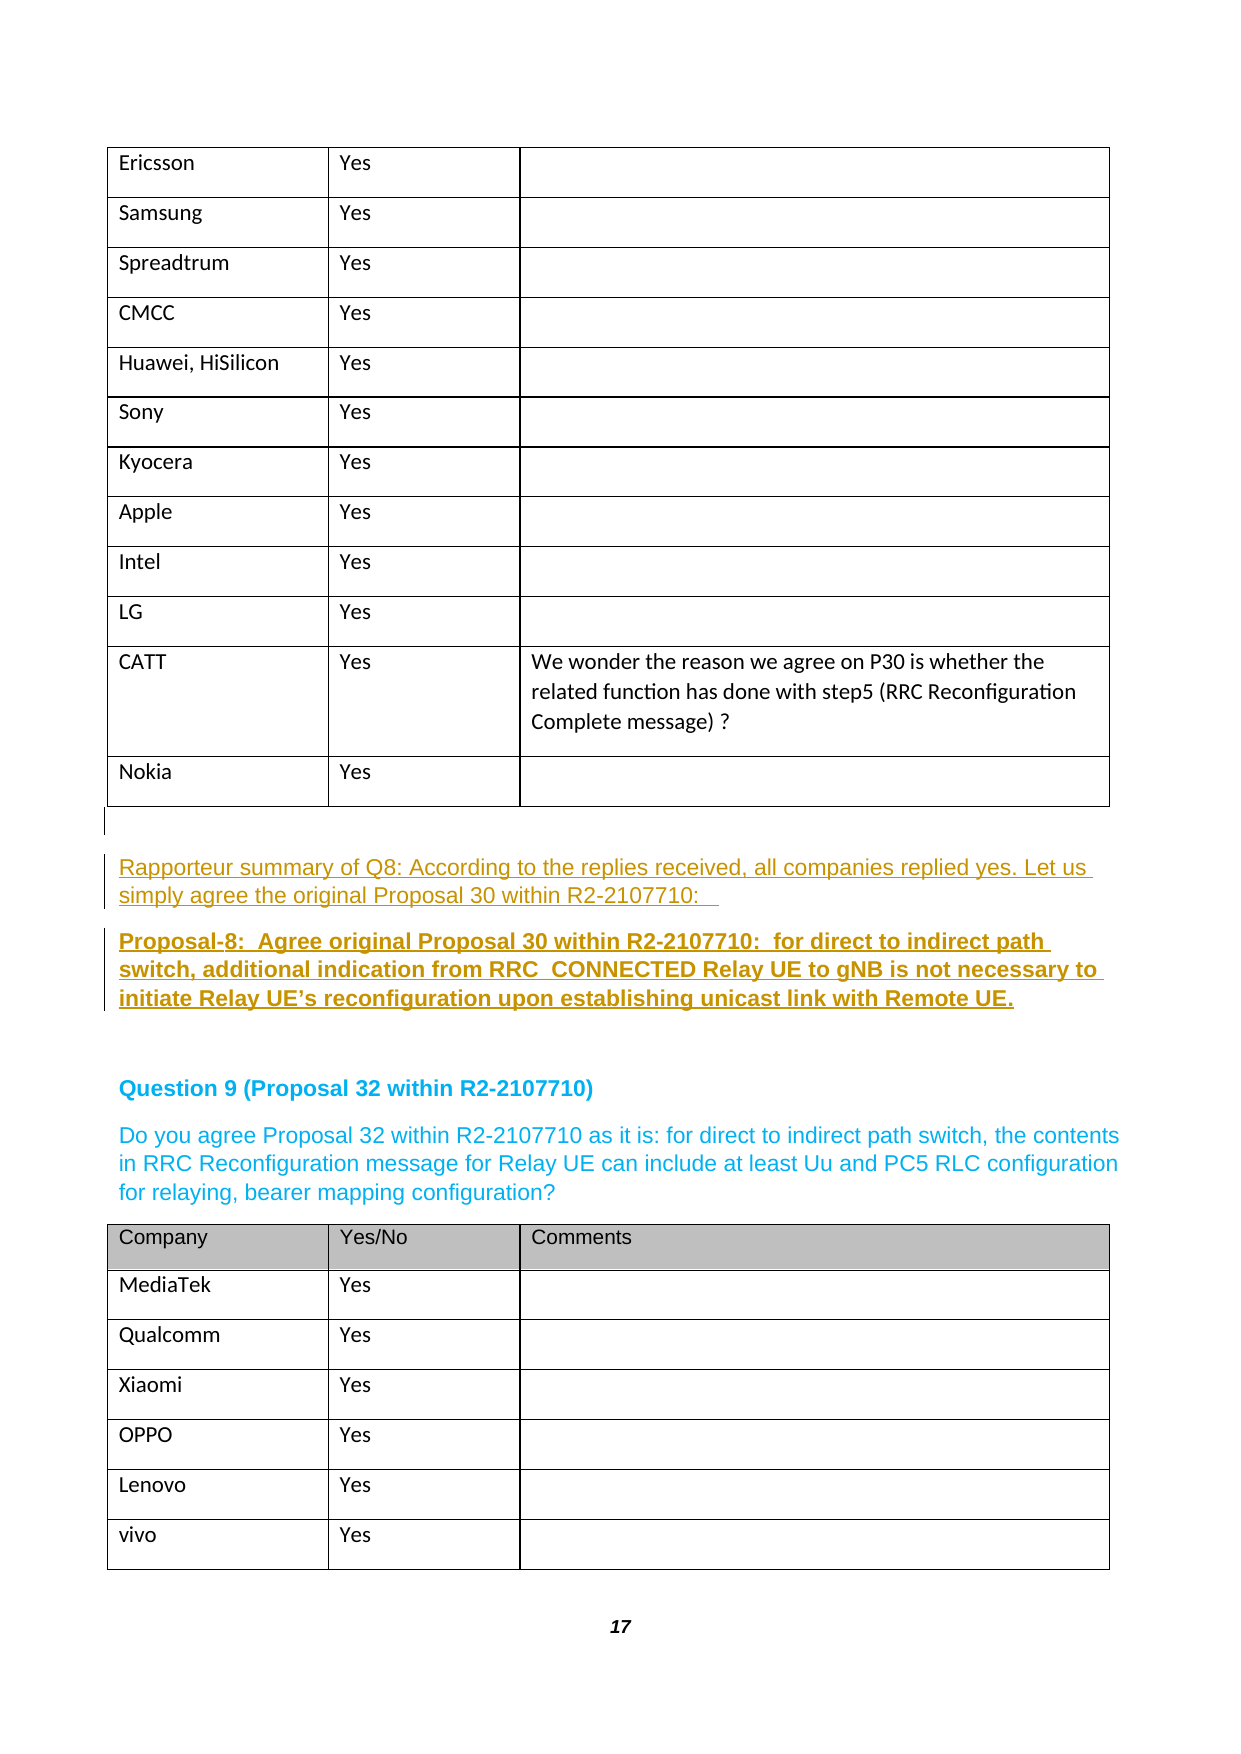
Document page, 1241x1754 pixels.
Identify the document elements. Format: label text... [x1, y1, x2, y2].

table_cell Spreadtrum [108, 248, 328, 297]
table_cell Yes [329, 348, 519, 396]
table_cell MediaTek [108, 1271, 328, 1319]
table_cell Yes [329, 547, 519, 596]
table_cell Apple [108, 497, 328, 546]
table_cell CATT [108, 647, 328, 756]
text Do you agree Proposal 32 within R2-2107710 as it is: for direct to indirect path switch, the contents in RRC Reconfiguration message for Relay UE can include at least Uu and PC5 RLC configuration for relaying, bearer mapping configuration? [118, 1122, 1122, 1205]
table_header Company [108, 1225, 328, 1269]
table_cell LG [108, 597, 328, 646]
table_cell Yes [329, 1320, 519, 1369]
table_header Yes/No [329, 1225, 519, 1269]
table_cell Yes [329, 1520, 519, 1569]
table_cell [521, 348, 1109, 396]
subtitle Question 9 (Proposal 32 within R2-2107710) [118, 1075, 1122, 1101]
table_cell [521, 298, 1109, 347]
table_cell [521, 448, 1109, 496]
table_cell [521, 547, 1109, 596]
table_cell Yes [329, 1271, 519, 1319]
table_cell Yes [329, 298, 519, 347]
table_cell Yes [329, 1420, 519, 1469]
table_cell Qualcomm [108, 1320, 328, 1369]
table_cell [521, 248, 1109, 297]
table_cell vivo [108, 1520, 328, 1569]
table_cell [521, 1370, 1109, 1419]
table_cell OPPO [108, 1420, 328, 1469]
table_cell Yes [329, 647, 519, 756]
table_cell Sony [108, 398, 328, 446]
table_cell [521, 1420, 1109, 1469]
table_cell [521, 1520, 1109, 1569]
table_cell [521, 757, 1109, 806]
table_cell [521, 398, 1109, 446]
table_cell Yes [329, 248, 519, 297]
table_cell Yes [329, 757, 519, 806]
table_cell Yes [329, 398, 519, 446]
table_cell Intel [108, 547, 328, 596]
table_cell Samsung [108, 198, 328, 247]
table_cell Nokia [108, 757, 328, 806]
table_cell Yes [329, 148, 519, 197]
table_cell Xiaomi [108, 1370, 328, 1419]
table_cell [521, 497, 1109, 546]
table_cell We wonder the reason we agree on P30 is whether the related function has done with step5 (RRC Reconfiguration Complete message) ? [521, 647, 1109, 756]
table_cell Huawei, HiSilicon [108, 348, 328, 396]
table_cell Yes [329, 497, 519, 546]
table_cell Yes [329, 448, 519, 496]
table_cell [521, 198, 1109, 247]
table_cell [521, 597, 1109, 646]
table_cell [521, 1271, 1109, 1319]
table_cell [521, 148, 1109, 197]
table_header Comments [521, 1225, 1109, 1269]
table_cell [521, 1320, 1109, 1369]
table_cell Ericsson [108, 148, 328, 197]
table_cell Yes [329, 198, 519, 247]
table_cell Lenovo [108, 1470, 328, 1519]
table_cell Yes [329, 1370, 519, 1419]
table_cell [521, 1470, 1109, 1519]
table_cell CMCC [108, 298, 328, 347]
table_cell Kyocera [108, 448, 328, 496]
table_cell Yes [329, 1470, 519, 1519]
table_cell Yes [329, 597, 519, 646]
